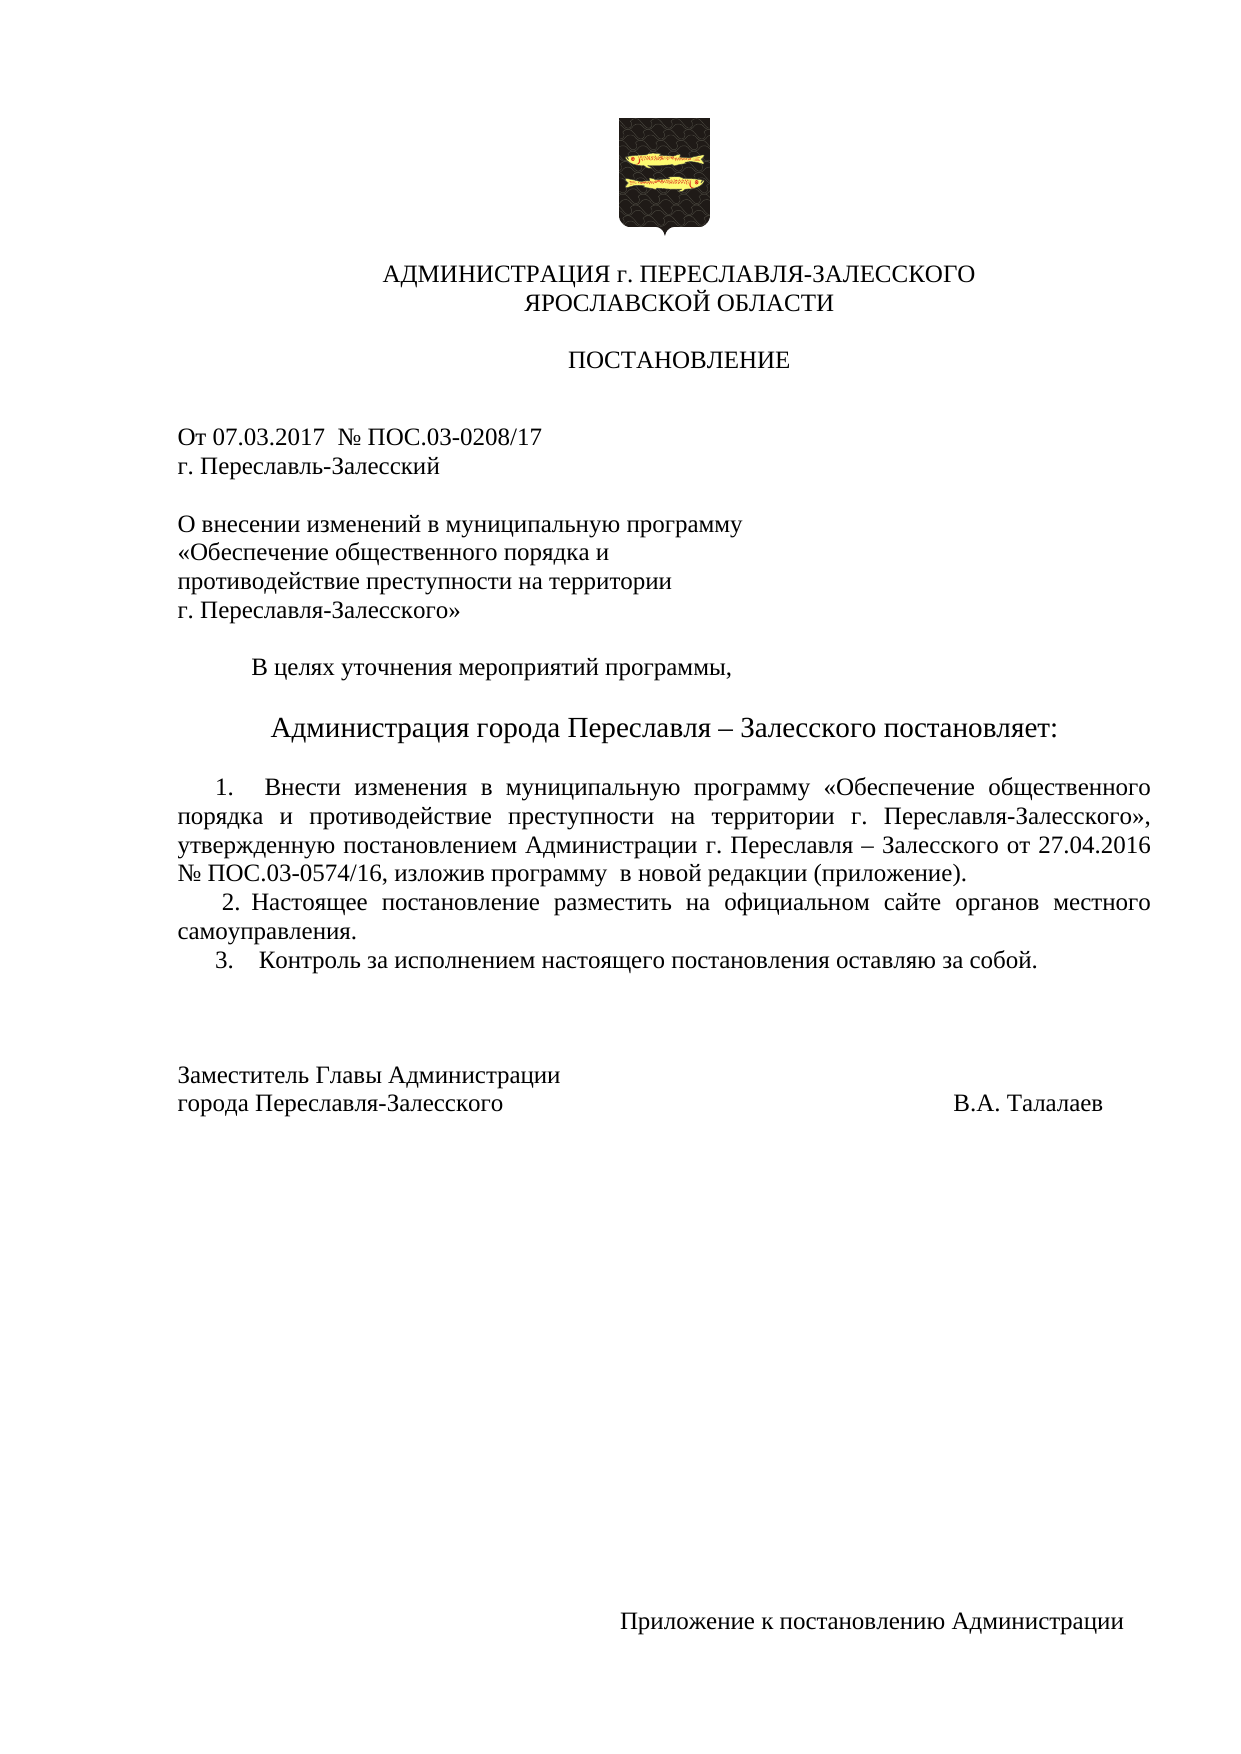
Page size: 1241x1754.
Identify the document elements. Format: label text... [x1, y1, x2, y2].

text От 07.03.2017 № ПОС.03-0208/17 [177, 422, 1152, 451]
text г. Переславля-Залесского» [177, 595, 1152, 624]
text АДМИНИСТРАЦИЯ г. ПЕРЕСЛАВЛЯ-ЗАЛЕССКОГО [207, 259, 1152, 288]
text Приложение к постановлению Администрации [620, 1606, 1152, 1635]
text О внесении изменений в муниципальную программу [177, 509, 1152, 537]
subtitle Администрация города Переславля – Залесского постановляет: [177, 710, 1152, 743]
list Контроль за исполнением настоящего постановления оставляю за собой. [215, 945, 1152, 973]
list Настоящее постановление разместить на официальном сайте органов местного самоуправления. [177, 887, 1152, 945]
text г. Переславль-Залесский [177, 451, 1152, 480]
text ЯРОСЛАВСКОЙ ОБЛАСТИ [207, 288, 1152, 317]
text ПОСТАНОВЛЕНИЕ [207, 346, 1152, 374]
text Заместитель Главы Администрации [177, 1060, 1152, 1088]
subtitle В целях уточнения мероприятий программы, [177, 652, 1152, 681]
list Внести изменения в муниципальную программу «Обеспечение общественного порядка и противодействие преступности на территории г. Переславля-Залесского», утвержденную постановлением Администрации г. Переславля – Залесского от 27.04.2016 № ПОС.03-0574/16, изложив программу в новой редакции (приложение). [177, 772, 1152, 887]
text «Обеспечение общественного порядка и [177, 537, 1152, 566]
text противодействие преступности на территории [177, 566, 1152, 595]
text города Переславля-Залесского В.А. Талалаев [177, 1088, 1152, 1117]
